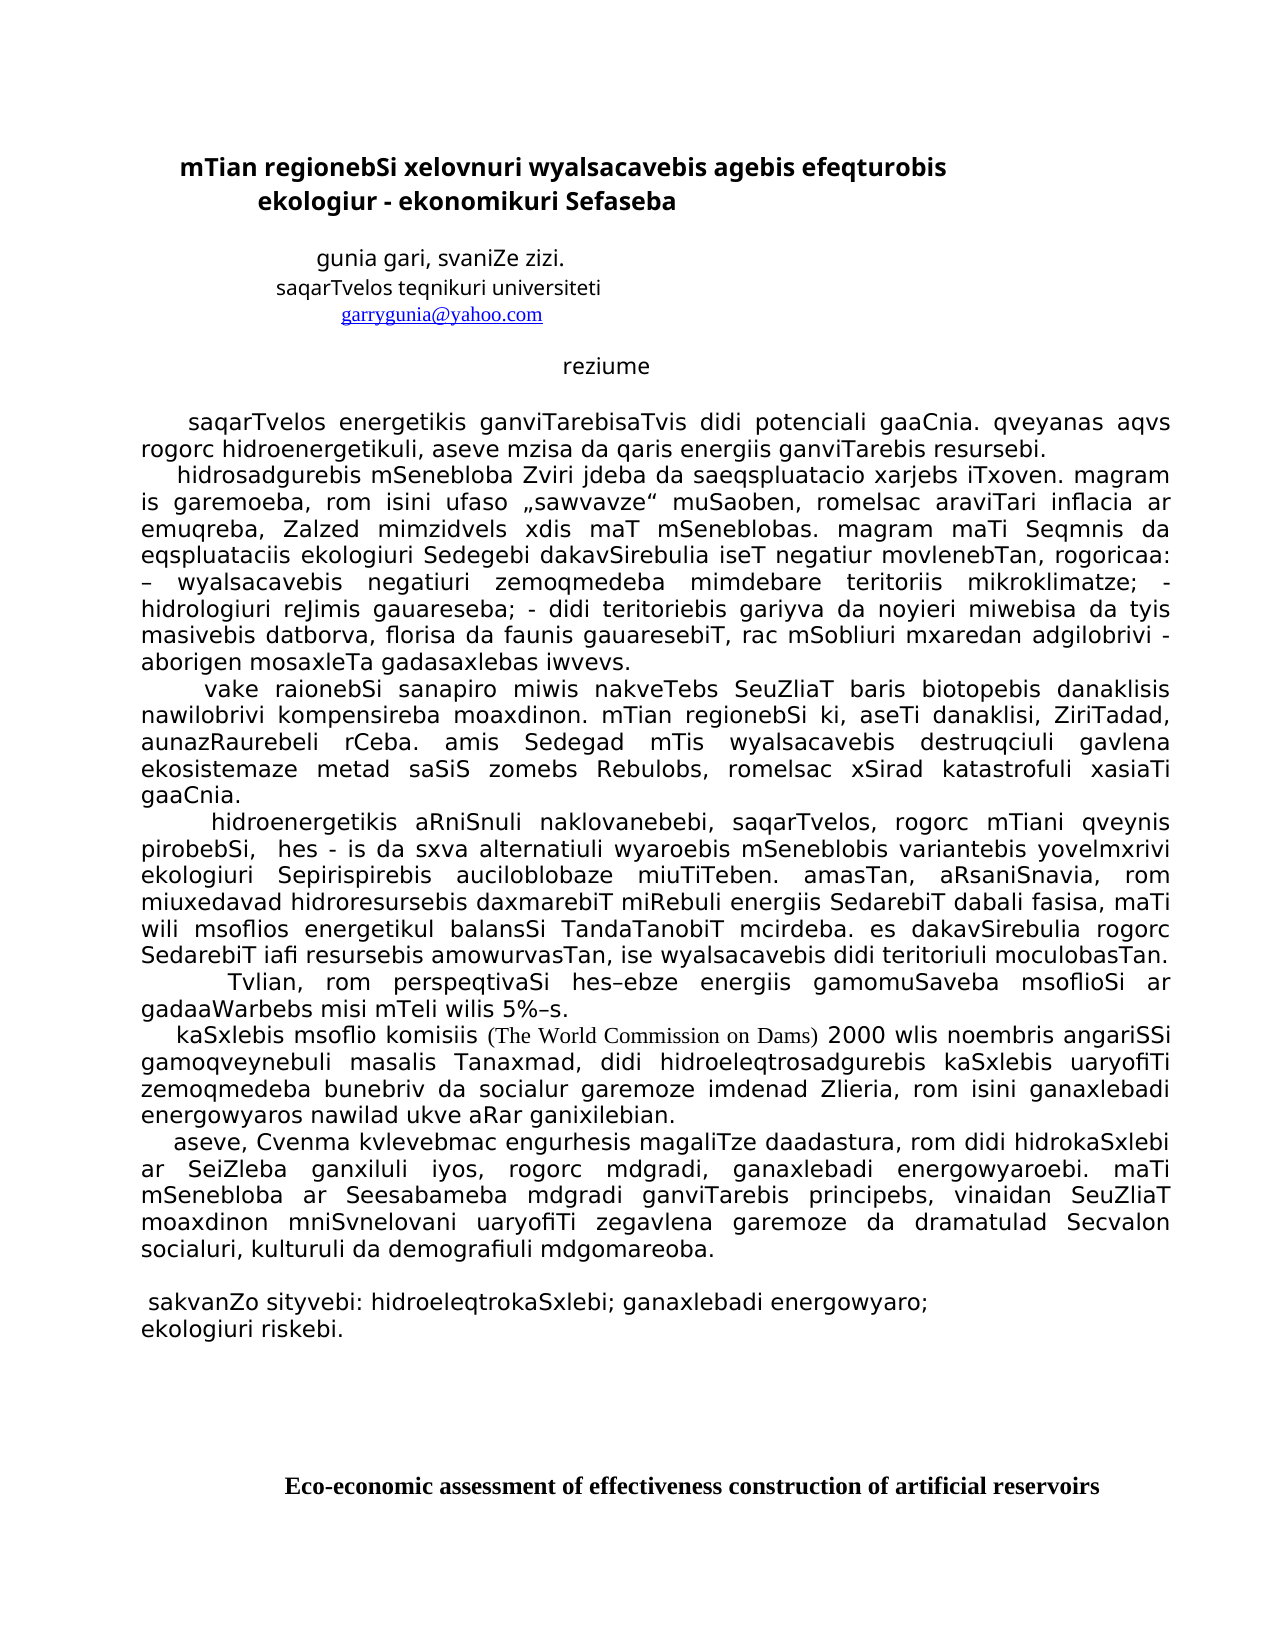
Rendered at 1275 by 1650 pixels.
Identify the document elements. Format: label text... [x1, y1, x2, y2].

text ekologiur - ekonomikuri Sefaseba [141, 184, 1172, 218]
text sakvanZo sityvebi: hidroeleqtrokaSxlebi; ganaxlebadi energowyaro; [141, 1289, 1172, 1316]
text gunia gari, svaniZe zizi. [141, 242, 1172, 273]
text Eco-economic assessment of effectiveness construction of artificial reservoirs [141, 1471, 1172, 1499]
text Tvlian, rom perspeqtivaSi hes–ebze energiis gamomuSaveba msoflioSi ar gadaaWarbebs misi mTeli wilis 5%–s. [141, 969, 1172, 1023]
text ekologiuri riskebi. [141, 1316, 1172, 1343]
text garrygunia@yahoo.com [141, 302, 1172, 326]
text saqarTvelos energetikis ganviTarebisaTvis didi potenciali gaaCnia. qveyanas aqvs rogorc hidroenergetikuli, aseve mzisa da qaris energiis ganviTarebis resursebi. [141, 409, 1172, 463]
text kaSxlebis msoflio komisiis (The World Commission on Dams) 2000 wlis noembris angariSSi gamoqveynebuli masalis Tanaxmad, didi hidroeleqtrosadgurebis kaSxlebis uaryofiTi zemoqmedeba bunebriv da socialur garemoze imdenad Zlieria, rom isini ganaxlebadi energowyaros nawilad ukve aRar ganixilebian. [141, 1023, 1172, 1129]
text hidrosadgurebis mSenebloba Zviri jdeba da saeqspluatacio xarjebs iTxoven. magram is garemoeba, rom isini ufaso „sawvavze“ muSaoben, romelsac araviTari inflacia ar emuqreba, Zalzed mimzidvels xdis maT mSeneblobas. magram maTi Seqmnis da eqspluataciis ekologiuri Sedegebi dakavSirebulia iseT negatiur movlenebTan, rogoricaa: – wyalsacavebis negatiuri zemoqmedeba mimdebare teritoriis mikroklimatze; - hidrologiuri reJimis gauareseba; - didi teritoriebis gariyva da noyieri miwebisa da tyis masivebis datborva, florisa da faunis gauaresebiT, rac mSobliuri mxaredan adgilobrivi - aborigen mosaxleTa gadasaxlebas iwvevs. [141, 463, 1172, 676]
text aseve, Cvenma kvlevebmac engurhesis magaliTze daadastura, rom didi hidrokaSxlebi ar SeiZleba ganxiluli iyos, rogorc mdgradi, ganaxlebadi energowyaroebi. maTi mSenebloba ar Seesabameba mdgradi ganviTarebis principebs, vinaidan SeuZliaT moaxdinon mniSvnelovani uaryofiTi zegavlena garemoze da dramatulad Secvalon socialuri, kulturuli da demografiuli mdgomareoba. [141, 1129, 1172, 1263]
text vake raionebSi sanapiro miwis nakveTebs SeuZliaT baris biotopebis danaklisis nawilobrivi kompensireba moaxdinon. mTian regionebSi ki, aseTi danaklisi, ZiriTadad, aunazRaurebeli rCeba. amis Sedegad mTis wyalsacavebis destruqciuli gavlena ekosistemaze metad saSiS zomebs Rebulobs, romelsac xSirad katastrofuli xasiaTi gaaCnia. [141, 676, 1172, 809]
text hidroenergetikis aRniSnuli naklovanebebi, saqarTvelos, rogorc mTiani qveynis pirobebSi, hes - is da sxva alternatiuli wyaroebis mSeneblobis variantebis yovelmxrivi ekologiuri Sepirispirebis auciloblobaze miuTiTeben. amasTan, aRsaniSnavia, rom miuxedavad hidroresursebis daxmarebiT miRebuli energiis SedarebiT dabali fasisa, maTi wili msoflios energetikul balansSi TandaTanobiT mcirdeba. es dakavSirebulia rogorc SedarebiT iafi resursebis amowurvasTan, ise wyalsacavebis didi teritoriuli moculobasTan. [141, 809, 1172, 969]
text mTian regionebSi xelovnuri wyalsacavebis agebis efeqturobis [141, 150, 1172, 184]
text reziume [141, 350, 1172, 381]
text saqarTvelos teqnikuri universiteti [141, 273, 1172, 302]
